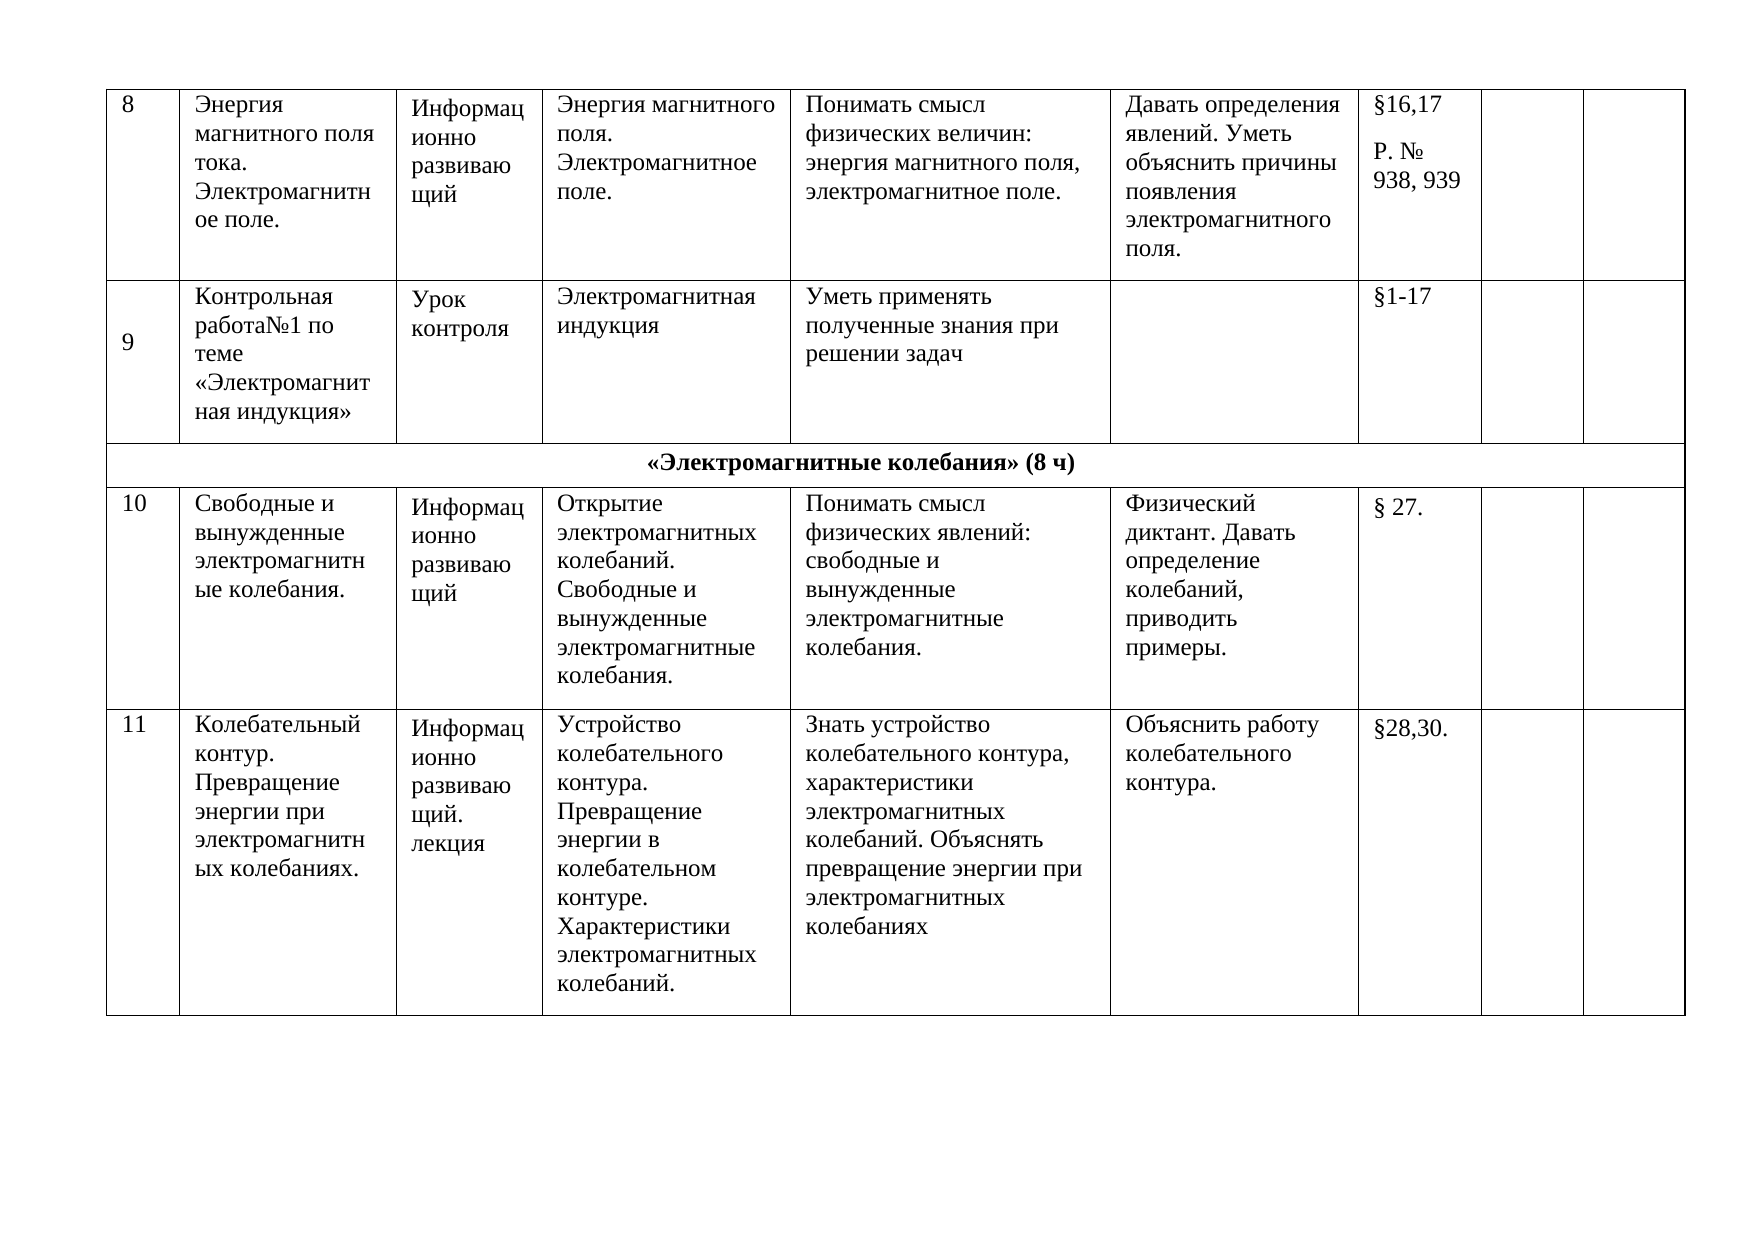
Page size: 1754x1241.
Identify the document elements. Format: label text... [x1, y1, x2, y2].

table_cell §28,30. [1359, 710, 1481, 1015]
table_cell Энергия магнитного поля. Электромагнитное поле. [543, 90, 790, 280]
table_cell [1584, 710, 1684, 1015]
table_cell [1111, 281, 1358, 442]
table_cell §16,17 Р. № 938, 939 [1359, 90, 1481, 280]
table_cell Колебательный контур. Превращение энергии при электромагнитных колебаниях. [180, 710, 396, 1015]
table_cell §1-17 [1359, 281, 1481, 442]
table_cell [1482, 90, 1583, 280]
table_cell Давать определения явлений. Уметь объяснить причины появления электромагнитного поля. [1111, 90, 1358, 280]
table_cell [1482, 281, 1583, 442]
table_cell Знать устройство колебательного контура, характеристики электромагнитных колебаний. Объяснять превращение энергии при электромагнитных колебаниях [791, 710, 1110, 1015]
table_cell Информационно развивающий [397, 488, 542, 708]
table_cell 10 [107, 488, 179, 708]
table_cell Понимать смысл физических величин: энергия магнитного поля, электромагнитное поле. [791, 90, 1110, 280]
table_cell Понимать смысл физических явлений: свободные и вынужденные электромагнитные колебания. [791, 488, 1110, 708]
table_cell 8 [107, 90, 179, 280]
table_cell Информационно развивающий [397, 90, 542, 280]
table_cell § 27. [1359, 488, 1481, 708]
table_cell [1482, 488, 1583, 708]
table_cell Физический диктант. Давать определение колебаний, приводить примеры. [1111, 488, 1358, 708]
table_cell Объяснить работу колебательного контура. [1111, 710, 1358, 1015]
table_cell Устройство колебательного контура. Превращение энергии в колебательном контуре. Характеристики электромагнитных колебаний. [543, 710, 790, 1015]
table_cell Энергия магнитного поля тока. Электромагнитное поле. [180, 90, 396, 280]
table_cell 9 [107, 281, 179, 442]
table_cell «Электромагнитные колебания» (8 ч) [107, 444, 1684, 487]
table_cell 11 [107, 710, 179, 1015]
table_cell [1482, 710, 1583, 1015]
table_cell Урок контроля [397, 281, 542, 442]
table_cell Контрольная работа№1 по теме «Электромагнитная индукция» [180, 281, 396, 442]
table_cell Открытие электромагнитных колебаний. Свободные и вынужденные электромагнитные колебания. [543, 488, 790, 708]
table_cell Свободные и вынужденные электромагнитные колебания. [180, 488, 396, 708]
table_cell [1584, 281, 1684, 442]
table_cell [397, 710, 542, 1015]
table_cell [1584, 488, 1684, 708]
table_cell Уметь применять полученные знания при решении задач [791, 281, 1110, 442]
table_cell [1584, 90, 1684, 280]
table_cell Электромагнитная индукция [543, 281, 790, 442]
